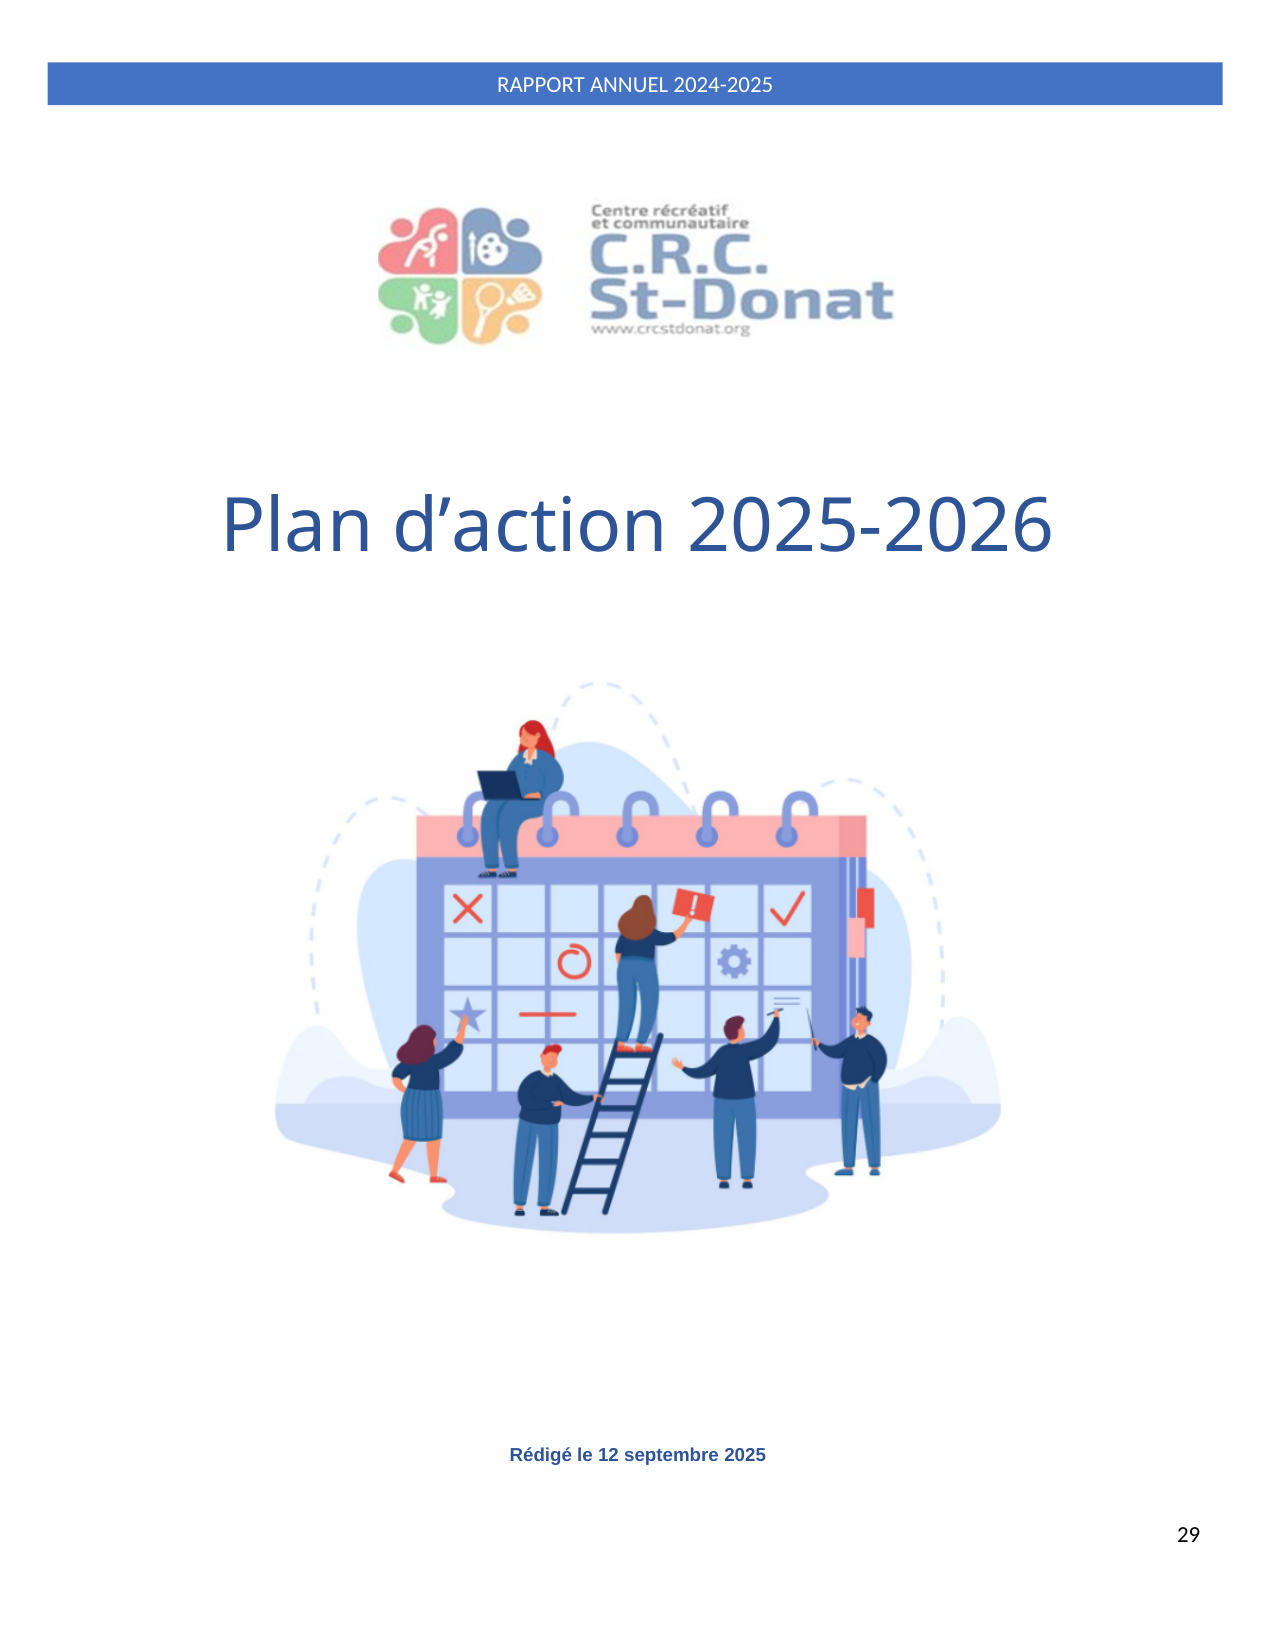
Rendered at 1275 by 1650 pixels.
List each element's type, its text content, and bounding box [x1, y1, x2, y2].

text Rédigé le 12 septembre 2025 [75, 1444, 1200, 1465]
text Plan d’action 2025-2026 [75, 472, 1200, 574]
picture [203, 652, 1072, 1279]
picture [378, 197, 897, 357]
